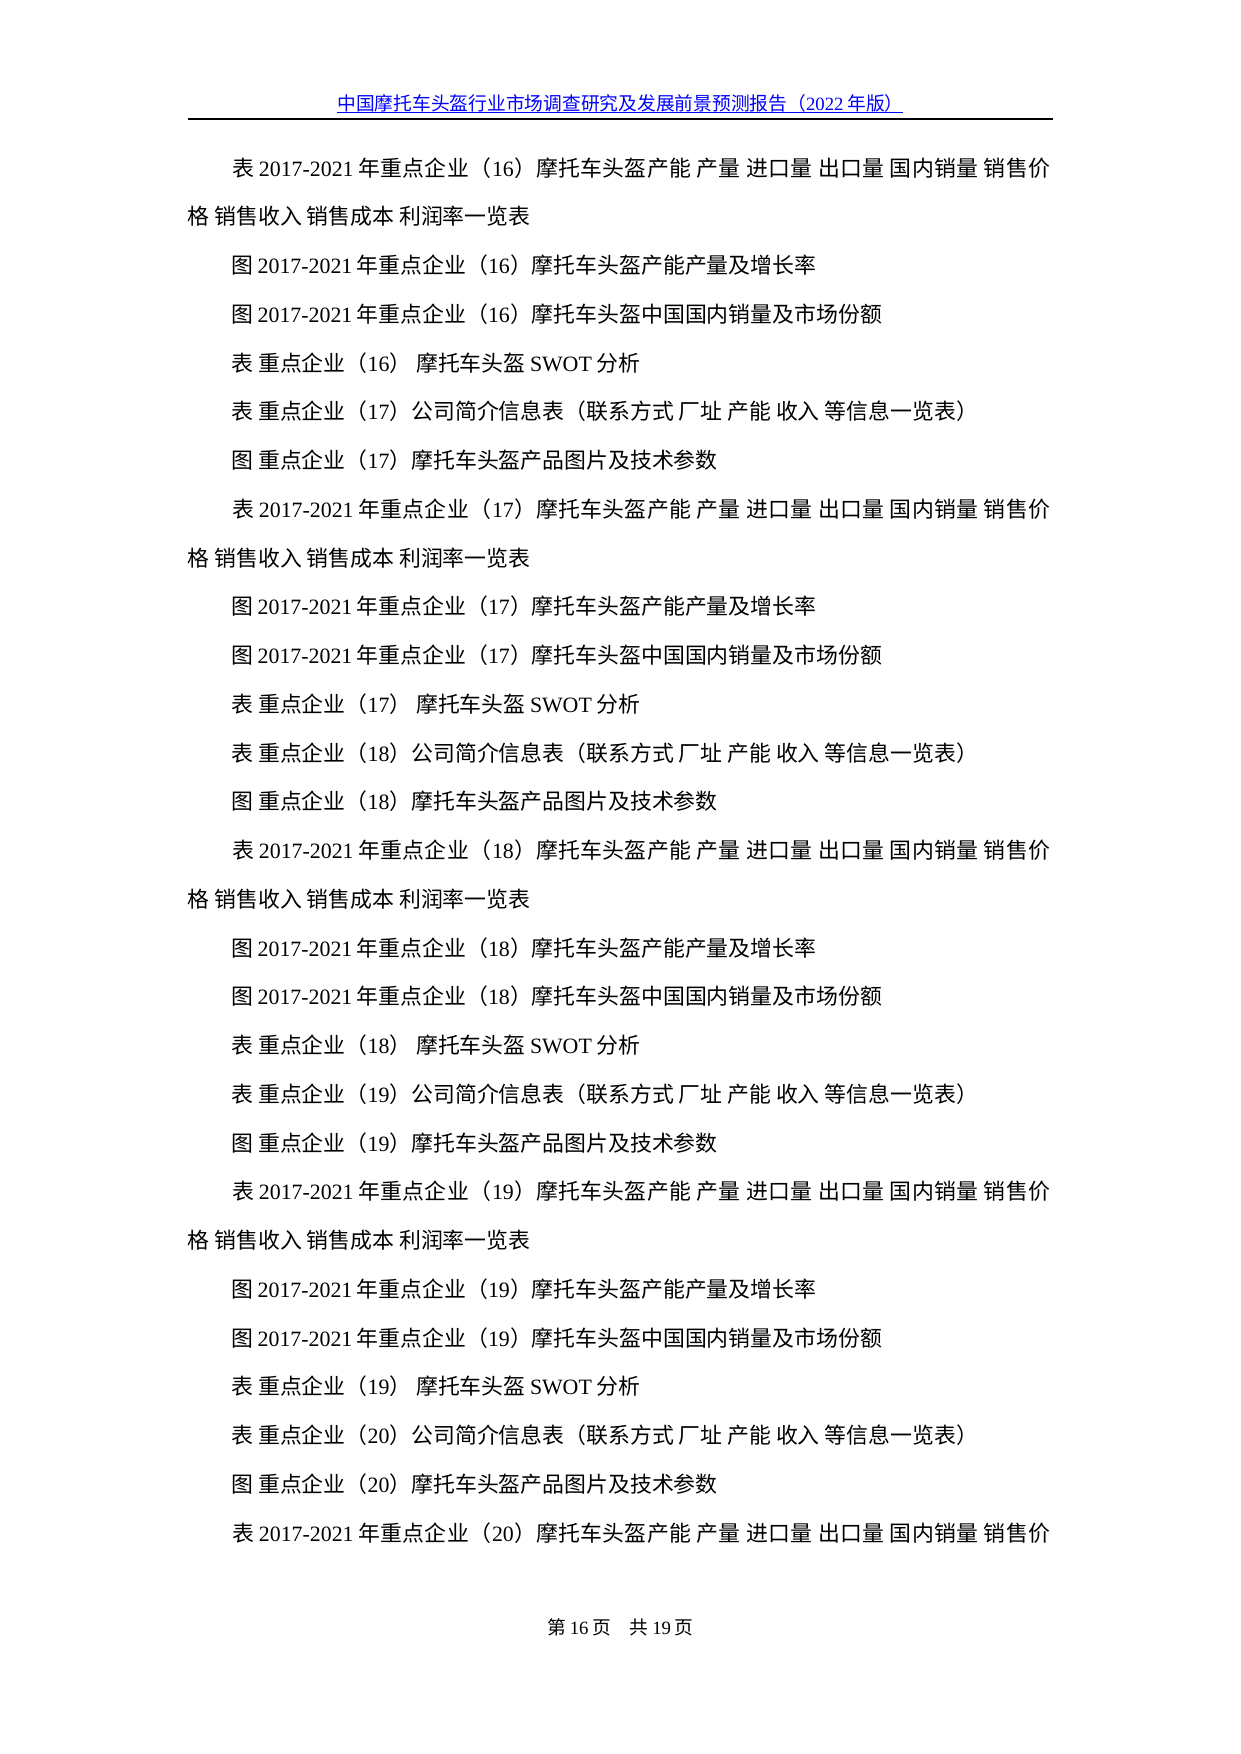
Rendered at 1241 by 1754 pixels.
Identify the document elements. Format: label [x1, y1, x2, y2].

text [187, 150, 1053, 1548]
